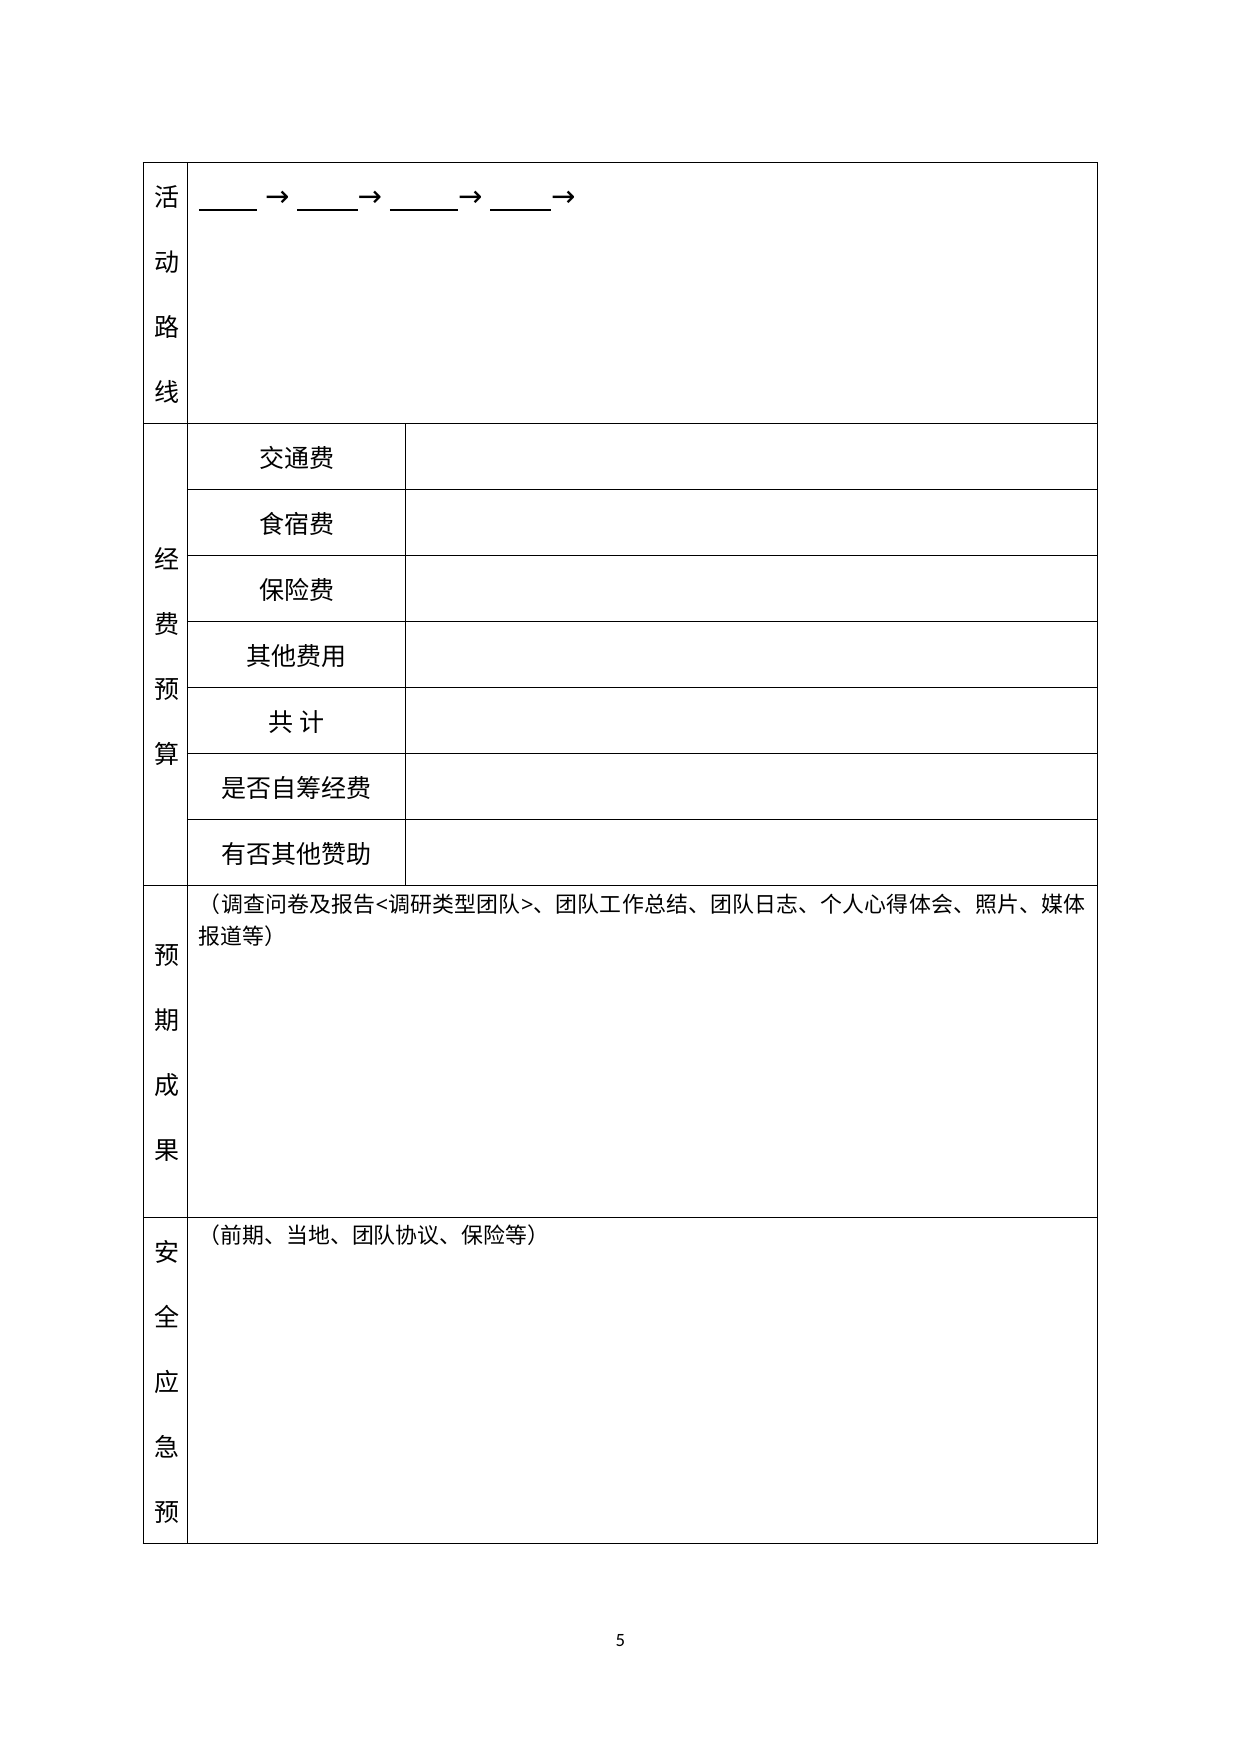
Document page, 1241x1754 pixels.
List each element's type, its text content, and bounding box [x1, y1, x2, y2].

table_cell （前期、当地、团队协议、保险等） [188, 1218, 1097, 1543]
table_cell 经 费 预 算 [144, 424, 187, 885]
table_cell 交通费 [188, 424, 405, 489]
table_cell [406, 622, 1097, 687]
table_cell → → → → [188, 163, 1097, 423]
table_cell [406, 424, 1097, 489]
table_cell [406, 490, 1097, 555]
table_cell （调查问卷及报告<调研类型团队>、团队工作总结、团队日志、个人心得体会、照片、媒体报道等） [188, 886, 1097, 1217]
table_cell 活动 路线 [144, 163, 187, 423]
table_cell 共 计 [188, 688, 405, 753]
table_cell [406, 688, 1097, 753]
table_cell 保险费 [188, 556, 405, 621]
table_cell [406, 556, 1097, 621]
table_cell [406, 820, 1097, 885]
table_cell 食宿费 [188, 490, 405, 555]
table_cell 安 全 应 急 预 案 [144, 1218, 187, 1543]
table_cell 是否自筹经费 [188, 754, 405, 819]
table_cell [406, 754, 1097, 819]
table_cell 其他费用 [188, 622, 405, 687]
table_cell 有否其他赞助 [188, 820, 405, 885]
table_cell 预 期 成果 [144, 886, 187, 1217]
